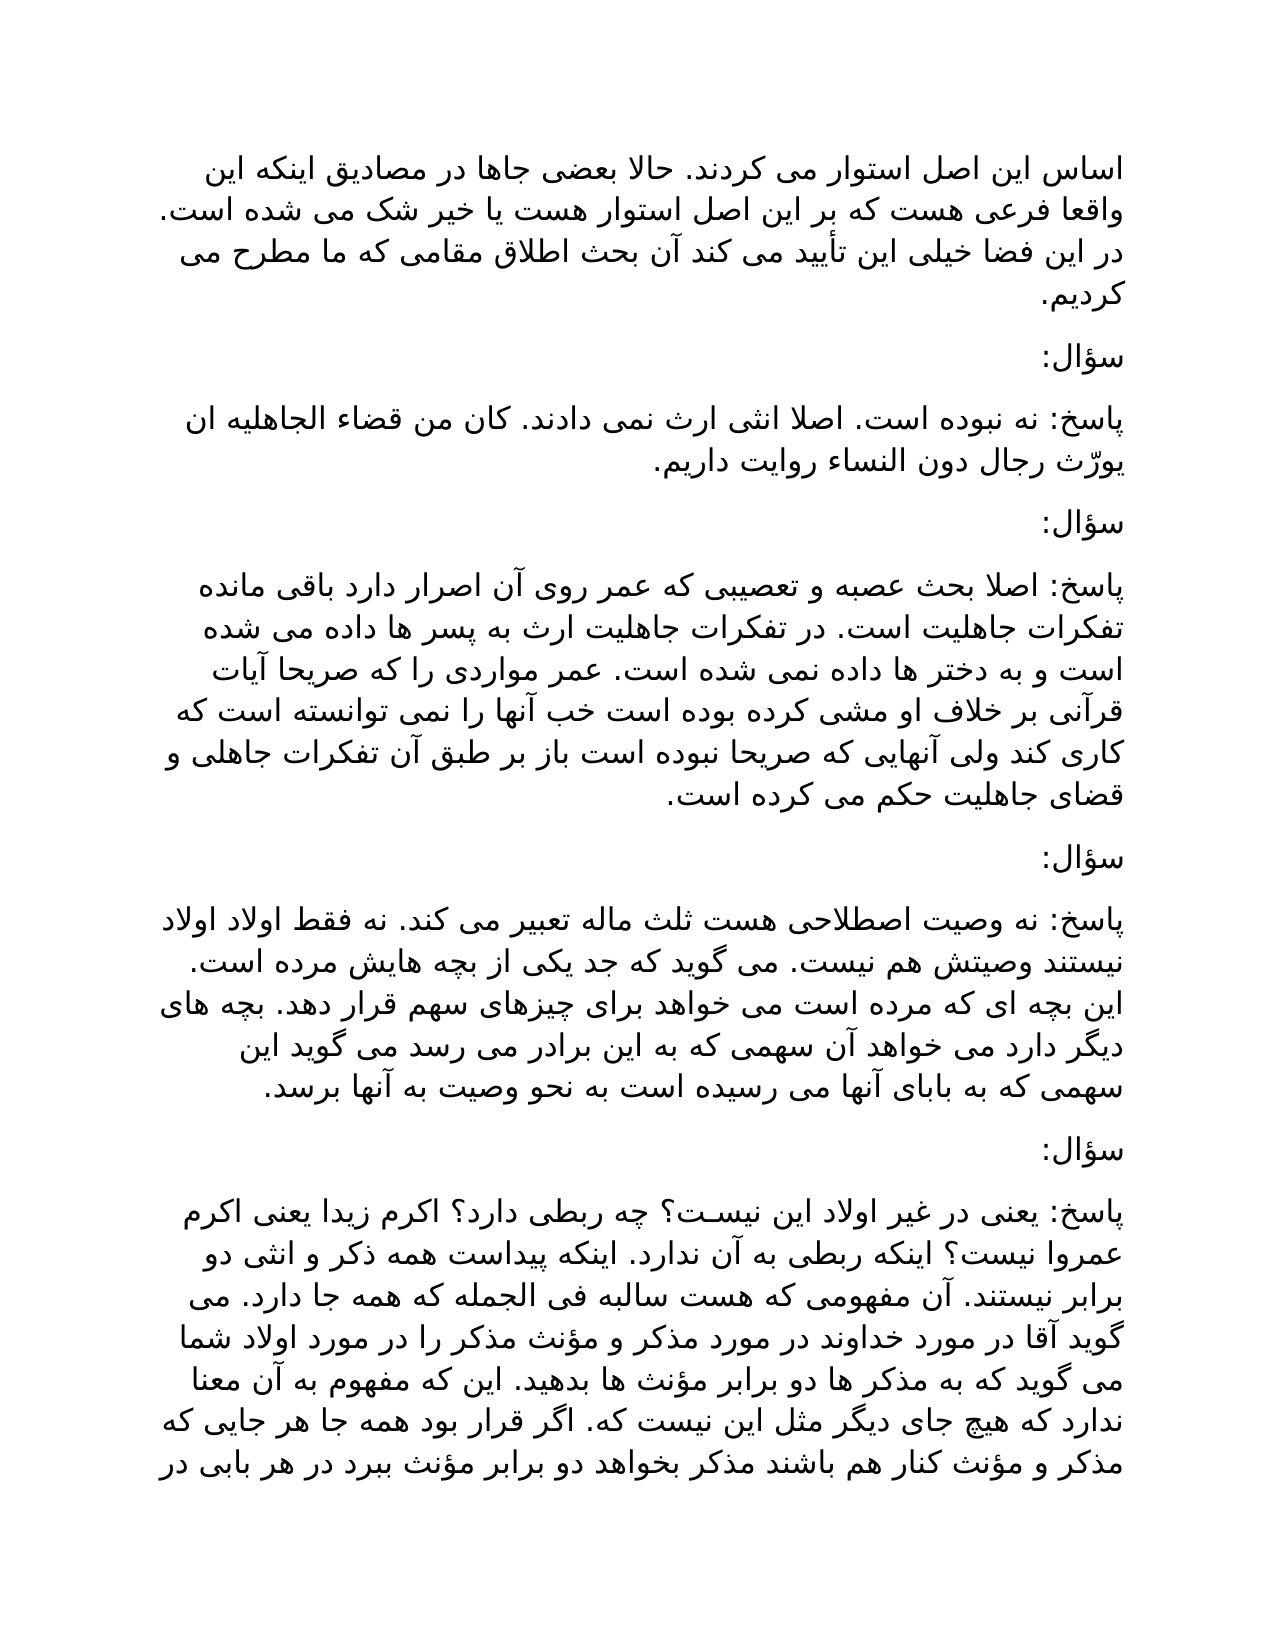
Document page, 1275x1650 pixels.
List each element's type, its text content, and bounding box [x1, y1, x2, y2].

text سؤال: [150, 839, 1125, 875]
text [150, 150, 1125, 312]
text پاسخ: نه وصیت اصطلاحی هست ثلث ماله تعبیر می کند. نه فقط اولاد اولاد نیستند وصیتش هم نیست. می گوید که جد یکی از بچه هایش مرده است. این بچه ای که مرده است می خواهد برای چیزهای سهم قرار دهد. بچه های دیگر دارد می خواهد آن سهمی که به این برادر می رسد می گوید این سهمی که به بابای آنها می رسیده است به نحو وصیت به آنها برسد. [150, 902, 1125, 1105]
text سؤال: [150, 1131, 1125, 1168]
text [150, 1194, 1125, 1481]
text سؤال: [150, 338, 1125, 374]
text پاسخ: اصلا بحث عصبه و تعصیبی که عمر روی آن اصرار دارد باقی مانده تفکرات جاهلیت است. در تفکرات جاهلیت ارث به پسر ها داده می شده است و به دختر ها داده نمی شده است. عمر مواردی را که صریحا آیات قرآنی بر خلاف او مشی کرده بوده است خب آنها را نمی توانسته است که کاری کند ولی آنهایی که صریحا نبوده است باز بر طبق آن تفکرات جاهلی و قضای جاهلیت حکم می کرده است. [150, 567, 1125, 813]
text پاسخ: نه نبوده است. اصلا انثی ارث نمی دادند. کان من قضاء الجاهلیه ان یورّث رجال دون النساء روایت داریم. [150, 401, 1125, 479]
text سؤال: [150, 505, 1125, 541]
